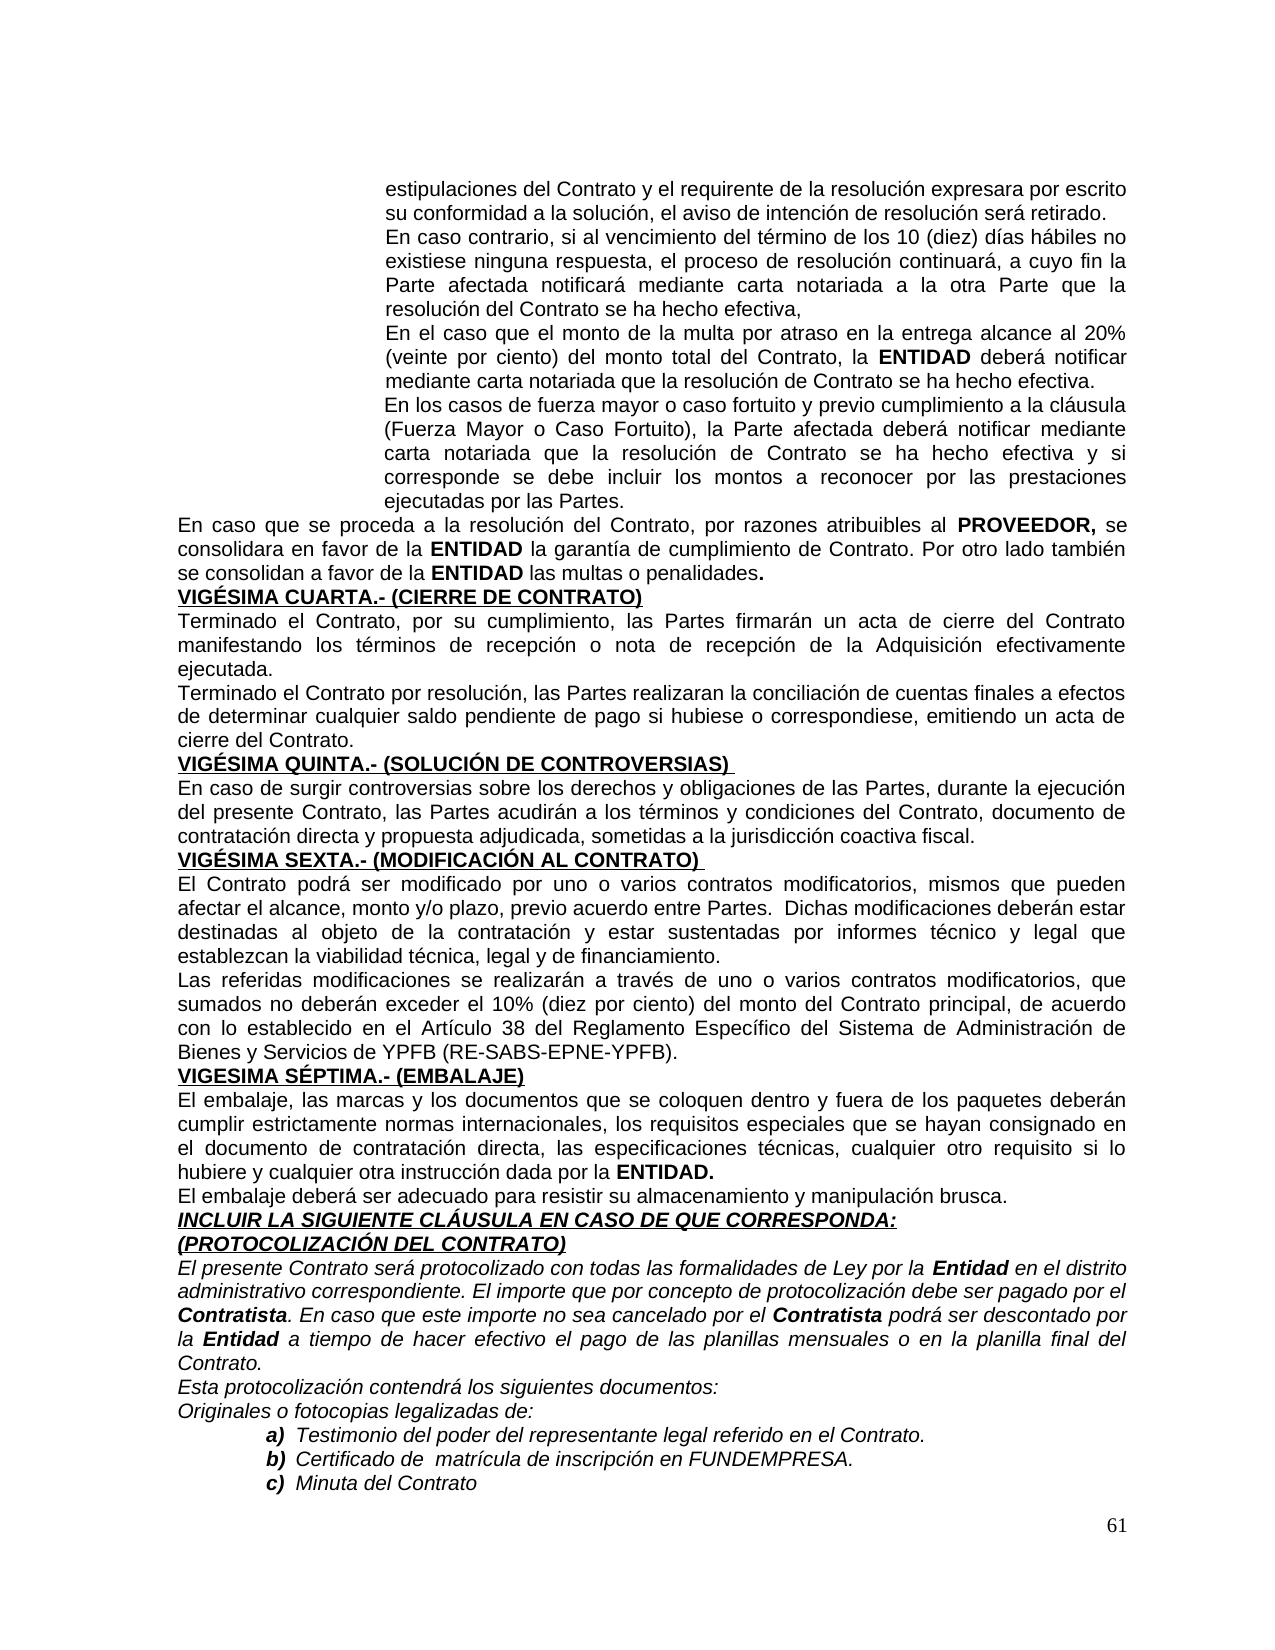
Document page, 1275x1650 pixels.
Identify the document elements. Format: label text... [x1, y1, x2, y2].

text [385, 177, 1127, 225]
text (PROTOCOLIZACIÓN DEL CONTRATO) [177, 1231, 1127, 1255]
text Terminado el Contrato, por su cumplimiento, las Partes firmarán un acta de cierre del Contrato manifestando los términos de recepción o nota de recepción de la Adquisición efectivamente ejecutada. [177, 608, 1127, 680]
text Las referidas modificaciones se realizarán a través de uno o varios contratos modificatorios, que sumados no deberán exceder el 10% (diez por ciento) del monto del Contrato principal, de acuerdo con lo establecido en el Artículo 38 del Reglamento Específico del Sistema de Administración de Bienes y Servicios de YPFB (RE-SABS-EPNE-YPFB). [177, 968, 1127, 1064]
text El Contrato podrá ser modificado por uno o varios contratos modificatorios, mismos que pueden afectar el alcance, monto y/o plazo, previo acuerdo entre Partes. Dichas modificaciones deberán estar destinadas al objeto de la contratación y estar sustentadas por informes técnico y legal que establezcan la viabilidad técnica, legal y de financiamiento. [177, 872, 1127, 968]
text INCLUIR LA SIGUIENTE CLÁUSULA EN CASO DE QUE CORRESPONDA: [177, 1207, 1127, 1231]
text VIGÉSIMA CUARTA.- (CIERRE DE CONTRATO) [177, 584, 1127, 608]
text VIGÉSIMA QUINTA.- (SOLUCIÓN DE CONTROVERSIAS) [177, 752, 1127, 776]
text Esta protocolización contendrá los siguientes documentos: [177, 1375, 1127, 1399]
text En caso que se proceda a la resolución del Contrato, por razones atribuibles al PROVEEDOR, se consolidara en favor de la ENTIDAD la garantía de cumplimiento de Contrato. Por otro lado también se consolidan a favor de la ENTIDAD las multas o penalidades. [177, 513, 1127, 584]
text VIGESIMA SÉPTIMA.- (EMBALAJE) [177, 1064, 1127, 1088]
text En el caso que el monto de la multa por atraso en la entrega alcance al 20% (veinte por ciento) del monto total del Contrato, la ENTIDAD deberá notificar mediante carta notariada que la resolución de Contrato se ha hecho efectiva. [385, 321, 1127, 393]
text VIGÉSIMA SEXTA.- (MODIFICACIÓN AL CONTRATO) [177, 848, 1127, 872]
list Minuta del Contrato [266, 1471, 1127, 1495]
list Testimonio del poder del representante legal referido en el Contrato. [266, 1423, 1127, 1447]
text El embalaje, las marcas y los documentos que se coloquen dentro y fuera de los paquetes deberán cumplir estrictamente normas internacionales, los requisitos especiales que se hayan consignado en el documento de contratación directa, las especificaciones técnicas, cualquier otro requisito si lo hubiere y cualquier otra instrucción dada por la ENTIDAD. [177, 1088, 1127, 1183]
text En caso de surgir controversias sobre los derechos y obligaciones de las Partes, durante la ejecución del presente Contrato, las Partes acudirán a los términos y condiciones del Contrato, documento de contratación directa y propuesta adjudicada, sometidas a la jurisdicción coactiva fiscal. [177, 776, 1127, 848]
text El presente Contrato será protocolizado con todas las formalidades de Ley por la Entidad en el distrito administrativo correspondiente. El importe que por concepto de protocolización debe ser pagado por el Contratista. En caso que este importe no sea cancelado por el Contratista podrá ser descontado por la Entidad a tiempo de hacer efectivo el pago de las planillas mensuales o en la planilla final del Contrato. [177, 1255, 1127, 1375]
text En caso contrario, si al vencimiento del término de los 10 (diez) días hábiles no existiese ninguna respuesta, el proceso de resolución continuará, a cuyo fin la Parte afectada notificará mediante carta notariada a la otra Parte que la resolución del Contrato se ha hecho efectiva, [385, 225, 1127, 321]
text El embalaje deberá ser adecuado para resistir su almacenamiento y manipulación brusca. [177, 1183, 1127, 1207]
list Certificado de matrícula de inscripción en FUNDEMPRESA. [266, 1447, 1127, 1471]
text En los casos de fuerza mayor o caso fortuito y previo cumplimiento a la cláusula (Fuerza Mayor o Caso Fortuito), la Parte afectada deberá notificar mediante carta notariada que la resolución de Contrato se ha hecho efectiva y si corresponde se debe incluir los montos a reconocer por las prestaciones ejecutadas por las Partes. [384, 393, 1127, 513]
text Originales o fotocopias legalizadas de: [177, 1399, 1127, 1423]
text Terminado el Contrato por resolución, las Partes realizaran la conciliación de cuentas finales a efectos de determinar cualquier saldo pendiente de pago si hubiese o correspondiese, emitiendo un acta de cierre del Contrato. [177, 680, 1127, 752]
